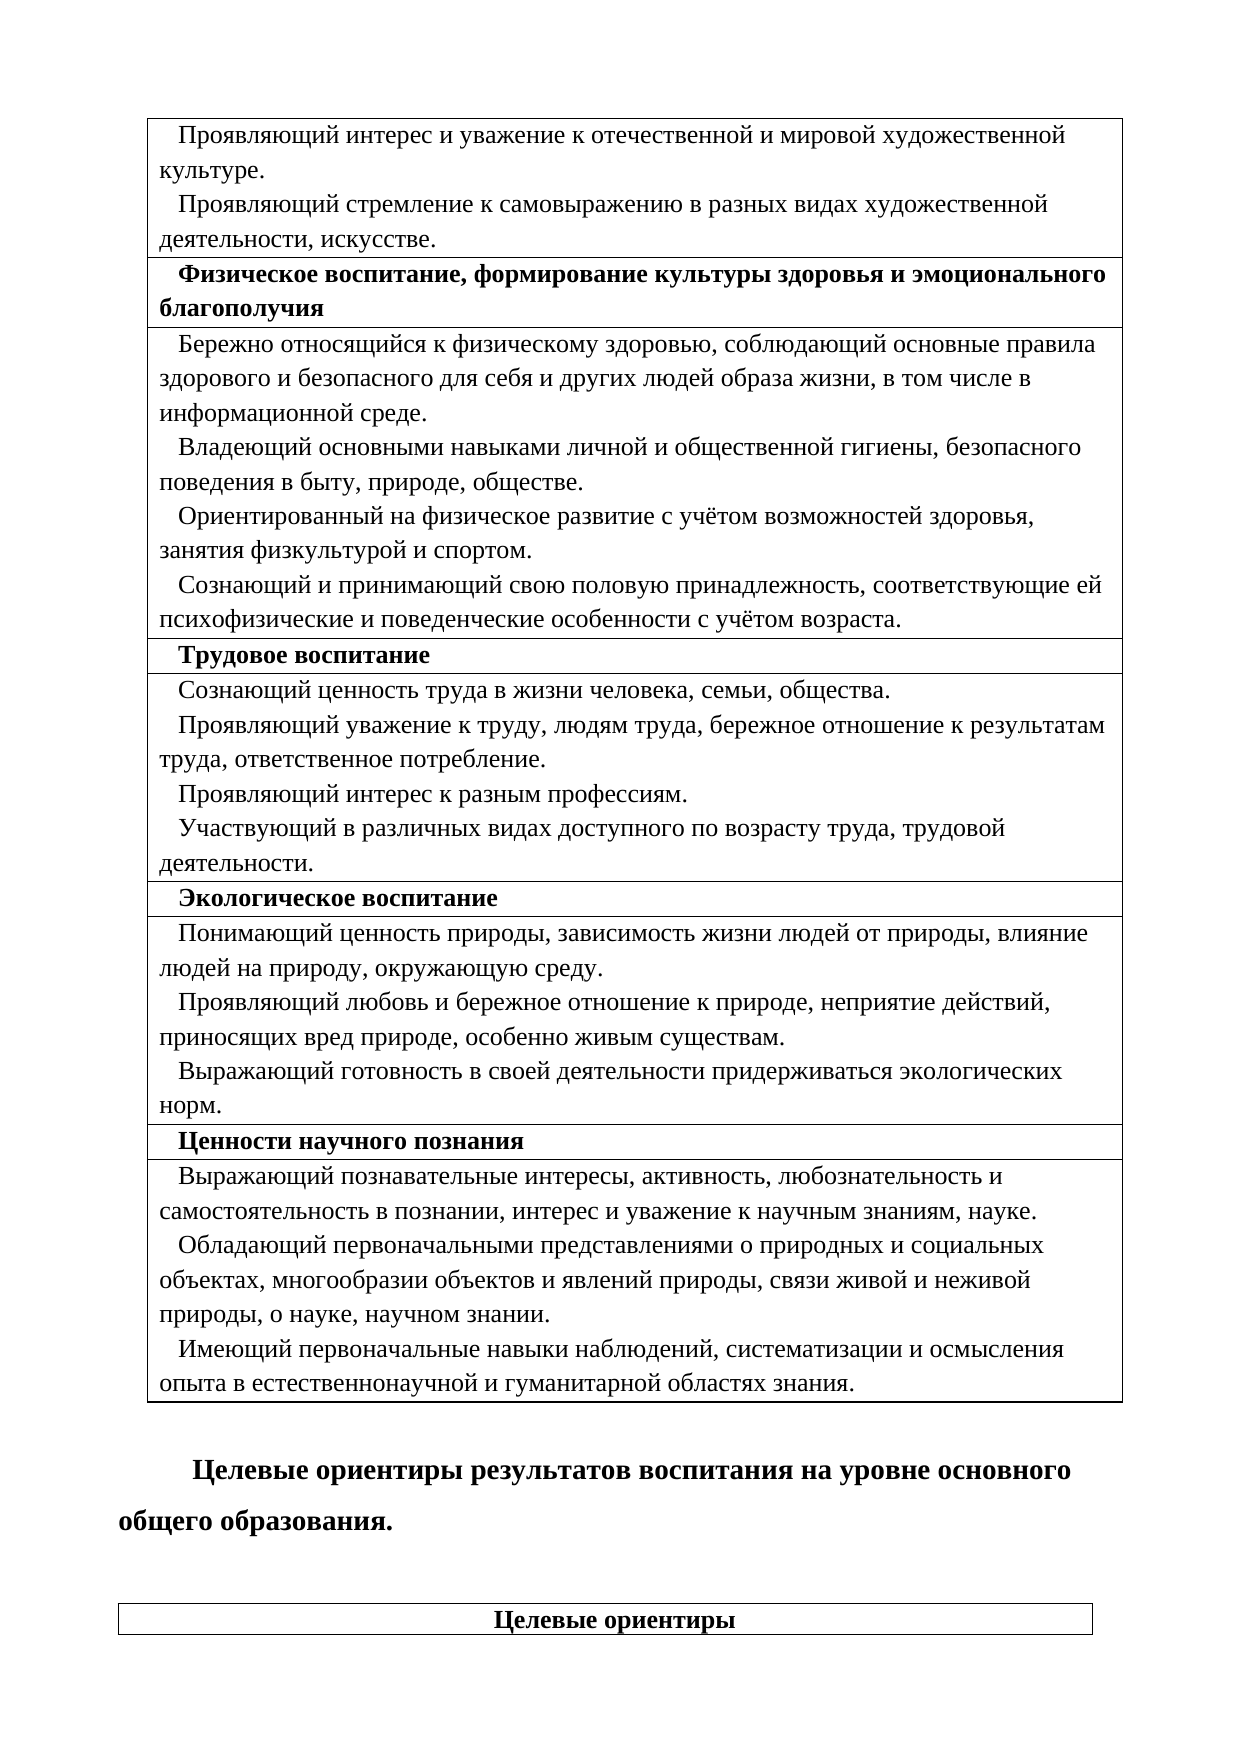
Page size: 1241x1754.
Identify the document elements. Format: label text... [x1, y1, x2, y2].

table_cell Трудовое воспитание [148, 639, 1122, 673]
table_cell Экологическое воспитание [148, 882, 1122, 916]
table_cell Сознающий ценность труда в жизни человека, семьи, общества. Проявляющий уважение к труду, людям труда, бережное отношение к результатам труда, ответственное потребление. Проявляющий интерес к разным профессиям. Участвующий в различных видах доступного по возрасту труда, трудовой деятельности. [148, 674, 1122, 881]
table_cell Понимающий ценность природы, зависимость жизни людей от природы, влияние людей на природу, окружающую среду. Проявляющий любовь и бережное отношение к природе, неприятие действий, приносящих вред природе, особенно живым существам. Выражающий готовность в своей деятельности придерживаться экологических норм. [148, 917, 1122, 1124]
text Целевые ориентиры результатов воспитания на уровне основного общего образования. [118, 1452, 1152, 1536]
table_cell Ценности научного познания [148, 1125, 1122, 1159]
table_header Целевые ориентиры [119, 1604, 1092, 1634]
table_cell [148, 119, 1122, 257]
table_cell Бережно относящийся к физическому здоровью, соблюдающий основные правила здорового и безопасного для себя и других людей образа жизни, в том числе в информационной среде. Владеющий основными навыками личной и общественной гигиены, безопасного поведения в быту, природе, обществе. Ориентированный на физическое развитие с учётом возможностей здоровья, занятия физкультурой и спортом. Сознающий и принимающий свою половую принадлежность, соответствующие ей психофизические и поведенческие особенности с учётом возраста. [148, 328, 1122, 638]
table_cell Выражающий познавательные интересы, активность, любознательность и самостоятельность в познании, интерес и уважение к научным знаниям, науке. Обладающий первоначальными представлениями о природных и социальных объектах, многообразии объектов и явлений природы, связи живой и неживой природы, о науке, научном знании. Имеющий первоначальные навыки наблюдений, систематизации и осмысления опыта в естественнонаучной и гуманитарной областях знания. [148, 1160, 1122, 1401]
table_cell Физическое воспитание, формирование культуры здоровья и эмоционального благополучия [148, 258, 1122, 327]
